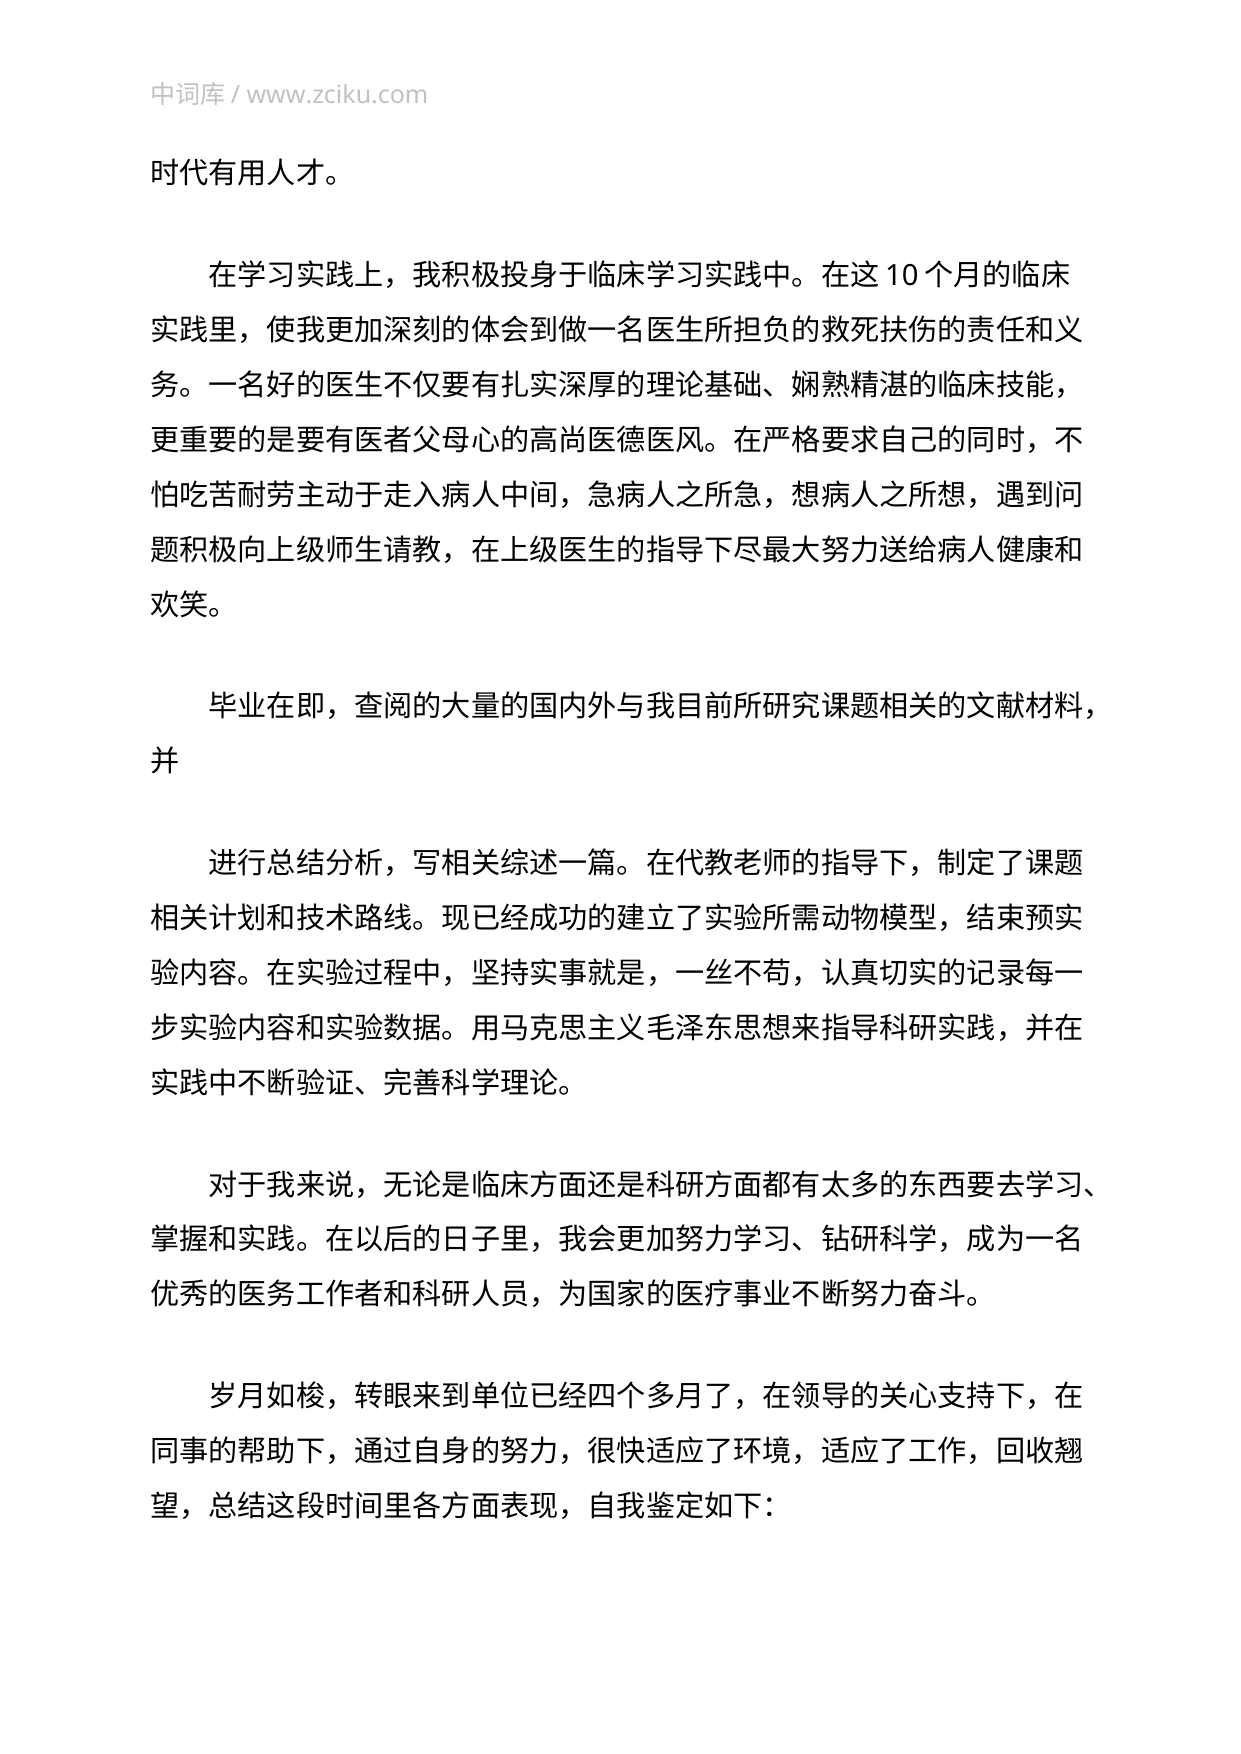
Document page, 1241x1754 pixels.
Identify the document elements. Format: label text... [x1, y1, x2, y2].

text 在学习实践上，我积极投身于临床学习实践中。在这10个月的临床实践里，使我更加深刻的体会到做一名医生所担负的救死扶伤的责任和义务。一名好的医生不仅要有扎实深厚的理论基础、娴熟精湛的临床技能，更重要的是要有医者父母心的高尚医德医风。在严格要求自己的同时，不怕吃苦耐劳主动于走入病人中间，急病人之所急，想病人之所想，遇到问题积极向上级师生请教，在上级医生的指导下尽最大努力送给病人健康和欢笑。 [150, 252, 1090, 623]
text 毕业在即，查阅的大量的国内外与我目前所研究课题相关的文献材料，并 [150, 683, 1090, 780]
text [150, 150, 1090, 192]
text 对于我来说，无论是临床方面还是科研方面都有太多的东西要去学习、掌握和实践。在以后的日子里，我会更加努力学习、钻研科学，成为一名优秀的医务工作者和科研人员，为国家的医疗事业不断努力奋斗。 [150, 1161, 1090, 1313]
text 岁月如梭，转眼来到单位已经四个多月了，在领导的关心支持下，在同事的帮助下，通过自身的努力，很快适应了环境，适应了工作，回收翘望，总结这段时间里各方面表现，自我鉴定如下： [150, 1373, 1090, 1525]
text 进行总结分析，写相关综述一篇。在代教老师的指导下，制定了课题相关计划和技术路线。现已经成功的建立了实验所需动物模型，结束预实验内容。在实验过程中，坚持实事就是，一丝不苟，认真切实的记录每一步实验内容和实验数据。用马克思主义毛泽东思想来指导科研实践，并在实践中不断验证、完善科学理论。 [150, 840, 1090, 1102]
